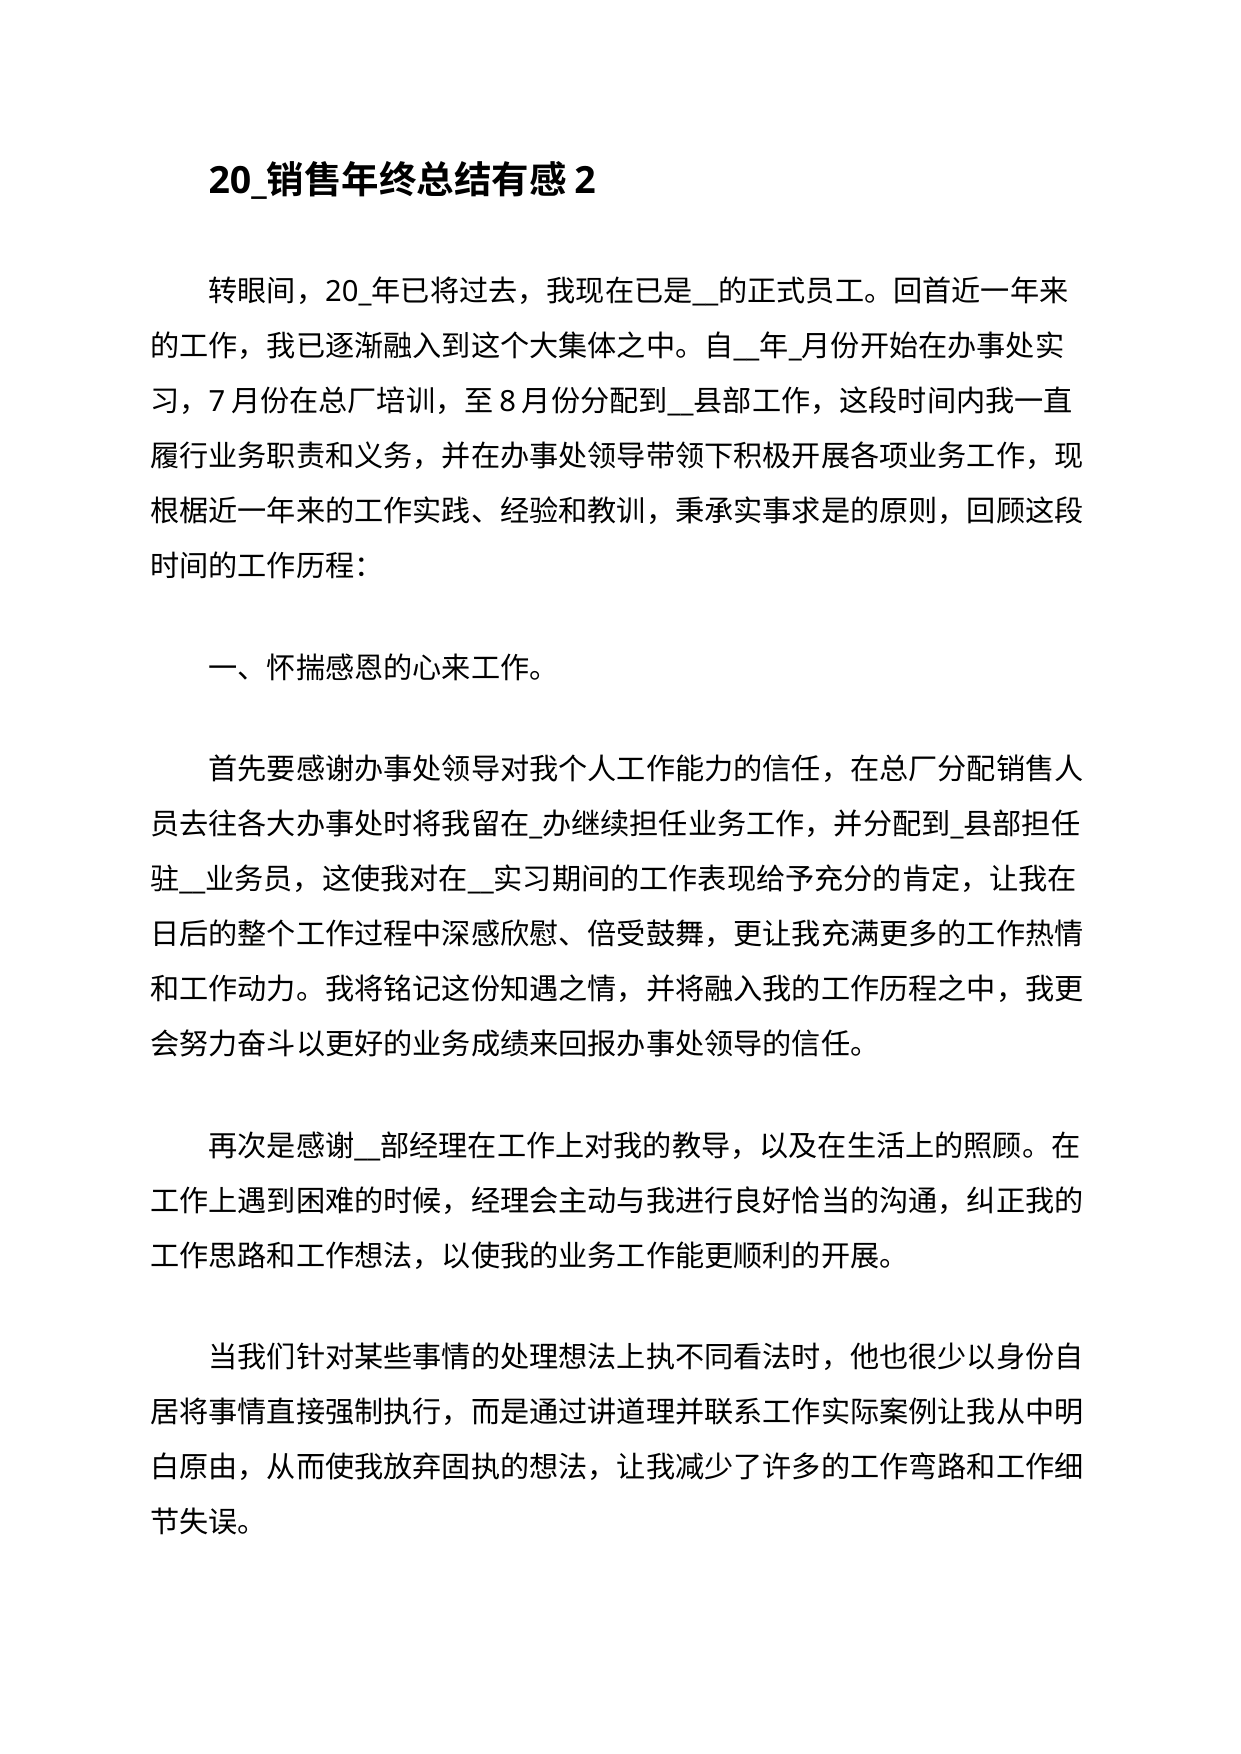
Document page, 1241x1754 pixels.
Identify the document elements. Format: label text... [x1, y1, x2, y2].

text 首先要感谢办事处领导对我个人工作能力的信任，在总厂分配销售人员去往各大办事处时将我留在_办继续担任业务工作，并分配到_县部担任驻__业务员，这使我对在__实习期间的工作表现给予充分的肯定，让我在日后的整个工作过程中深感欣慰、倍受鼓舞，更让我充满更多的工作热情和工作动力。我将铭记这份知遇之情，并将融入我的工作历程之中，我更会努力奋斗以更好的业务成绩来回报办事处领导的信任。 [150, 746, 1090, 1063]
text 再次是感谢__部经理在工作上对我的教导，以及在生活上的照顾。在工作上遇到困难的时候，经理会主动与我进行良好恰当的沟通，纠正我的工作思路和工作想法，以使我的业务工作能更顺利的开展。 [150, 1122, 1090, 1274]
text 一、怀揣感恩的心来工作。 [150, 644, 1090, 686]
text 当我们针对某些事情的处理想法上执不同看法时，他也很少以身份自居将事情直接强制执行，而是通过讲道理并联系工作实际案例让我从中明白原由，从而使我放弃固执的想法，让我减少了许多的工作弯路和工作细节失误。 [150, 1334, 1090, 1541]
text 转眼间，20_年已将过去，我现在已是__的正式员工。回首近一年来的工作，我已逐渐融入到这个大集体之中。自__年_月份开始在办事处实习，7月份在总厂培训，至8月份分配到__县部工作，这段时间内我一直履行业务职责和义务，并在办事处领导带领下积极开展各项业务工作，现根椐近一年来的工作实践、经验和教训，秉承实事求是的原则，回顾这段时间的工作历程： [150, 268, 1090, 585]
text 20_销售年终总结有感2 [150, 150, 1090, 204]
